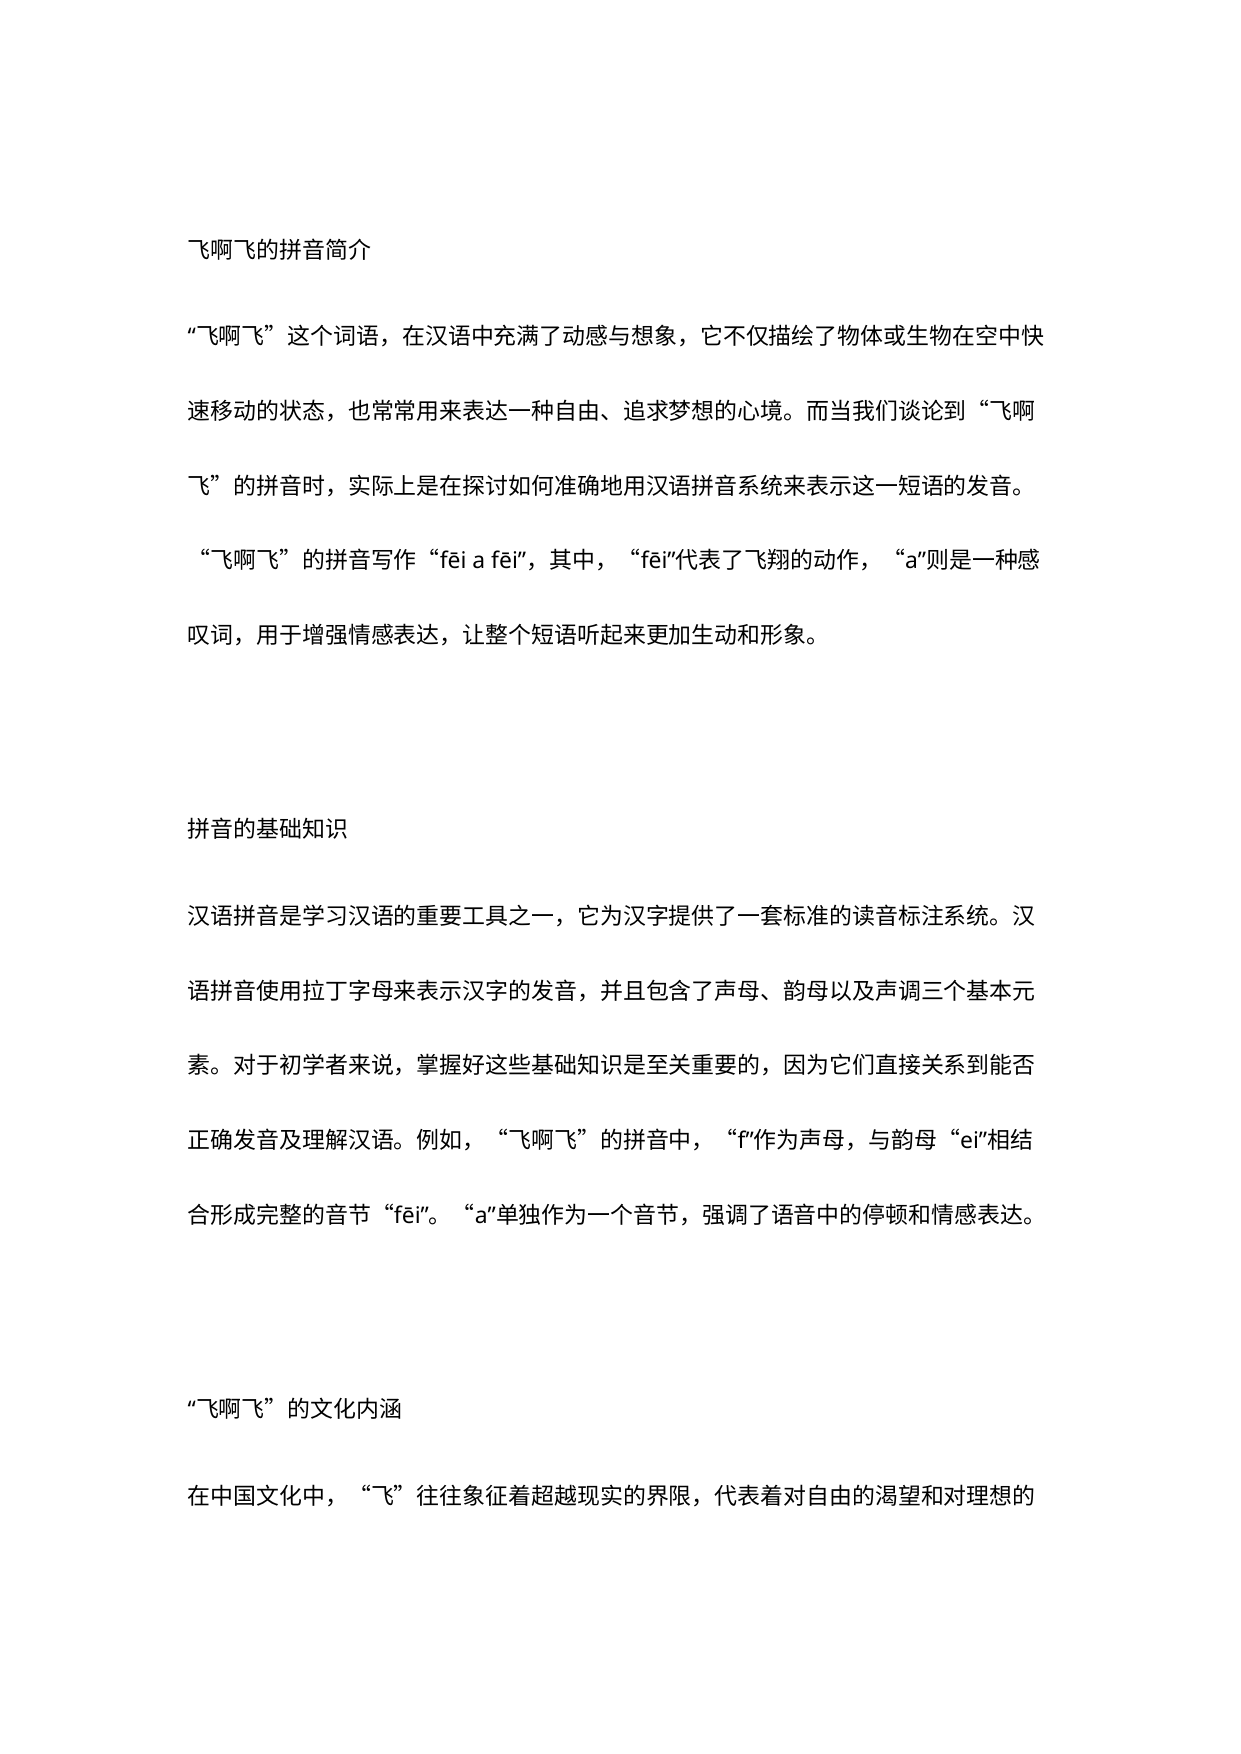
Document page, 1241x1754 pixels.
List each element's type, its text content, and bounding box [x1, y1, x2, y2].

text 汉语拼音是学习汉语的重要工具之一，它为汉字提供了一套标准的读音标注系统。汉语拼音使用拉丁字母来表示汉字的发音，并且包含了声母、韵母以及声调三个基本元素。对于初学者来说，掌握好这些基础知识是至关重要的，因为它们直接关系到能否正确发音及理解汉语。例如，“飞啊飞”的拼音中，“f”作为声母，与韵母“ei”相结合形成完整的音节“fēi”。“a”单独作为一个音节，强调了语音中的停顿和情感表达。 [187, 882, 1053, 1246]
text 飞啊飞的拼音简介 [187, 216, 1053, 281]
text “飞啊飞”这个词语，在汉语中充满了动感与想象，它不仅描绘了物体或生物在空中快速移动的状态，也常常用来表达一种自由、追求梦想的心境。而当我们谈论到“飞啊飞”的拼音时，实际上是在探讨如何准确地用汉语拼音系统来表示这一短语的发音。“飞啊飞”的拼音写作“fēi a fēi”，其中，“fēi”代表了飞翔的动作，“a”则是一种感叹词，用于增强情感表达，让整个短语听起来更加生动和形象。 [187, 302, 1053, 666]
text “飞啊飞”的文化内涵 [187, 1375, 1053, 1440]
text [187, 1462, 1053, 1527]
text 拼音的基础知识 [187, 795, 1053, 860]
